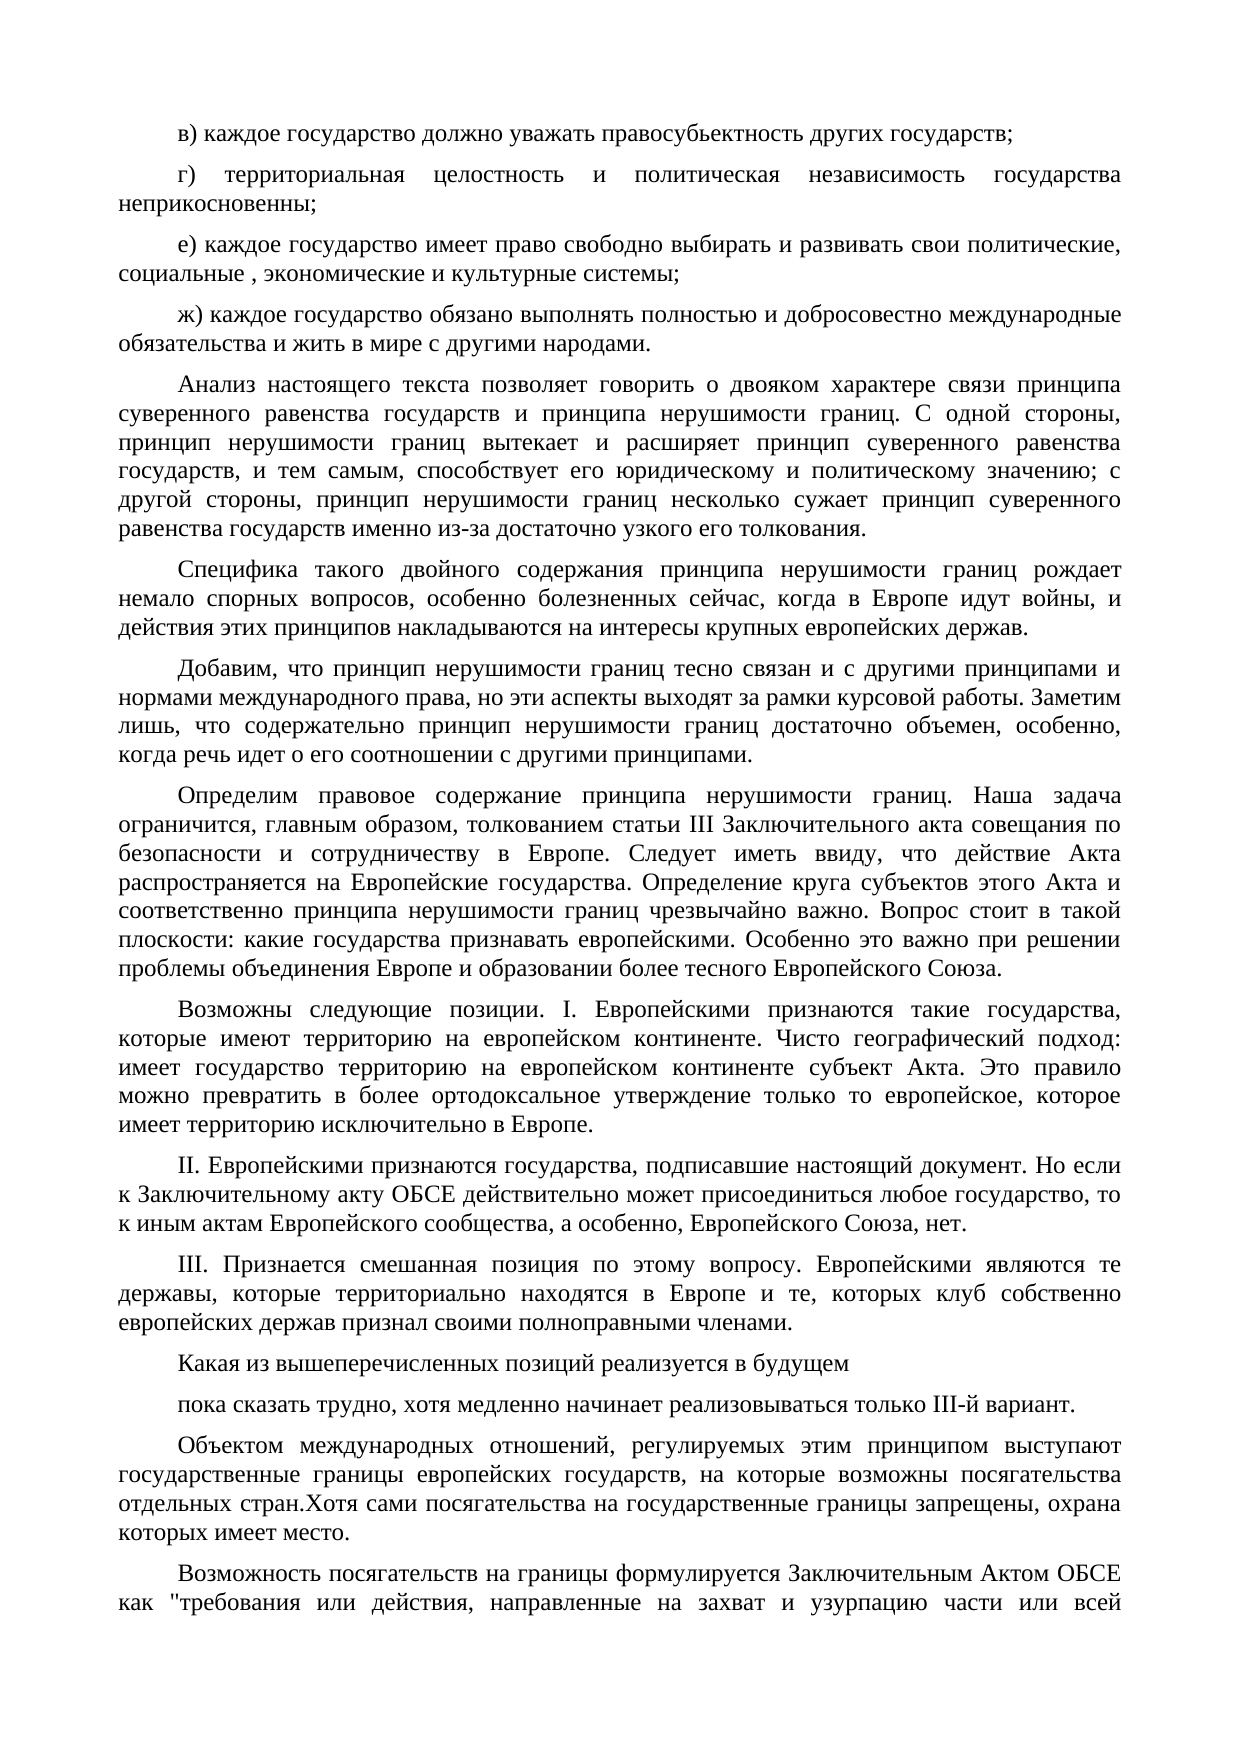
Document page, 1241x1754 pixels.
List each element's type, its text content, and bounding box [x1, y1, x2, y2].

text ж) каждое государство обязано выполнять полностью и добросовестно международные обязательства и жить в мире с другими народами. [118, 299, 1122, 357]
text Добавим, что принцип нерушимости границ тесно связан и с другими принципами и нормами международного права, но эти аспекты выходят за рамки курсовой работы. Заметим лишь, что содержательно принцип нерушимости границ достаточно объемен, особенно, когда речь идет о его соотношении с другими принципами. [118, 653, 1122, 768]
text Какая из вышеперечисленных позиций реализуется в будущем [118, 1348, 1122, 1377]
text II. Европейскими признаются государства, подписавшие настоящий документ. Но если к Заключительному акту ОБСЕ действительно может присоединиться любое государство, то к иным актам Европейского сообщества, а особенно, Европейского Союза, нет. [118, 1151, 1122, 1237]
text е) каждое государство имеет право свободно выбирать и развивать свои политические, социальные , экономические и культурные системы; [118, 229, 1122, 287]
text III. Признается смешанная позиция по этому вопросу. Европейскими являются те державы, которые территориально находятся в Европе и те, которых клуб собственно европейских держав признал своими полноправными членами. [118, 1249, 1122, 1336]
text г) территориальная целостность и политическая независимость государства неприкосновенны; [118, 159, 1122, 217]
text в) каждое государство должно уважать правосубьектность других государств; [118, 118, 1122, 147]
text пока сказать трудно, хотя медленно начинает реализовываться только III-й вариант. [118, 1389, 1122, 1418]
text Возможны следующие позиции. I. Европейскими признаются такие государства, которые имеют территорию на европейском континенте. Чисто географический подход: имеет государство территорию на европейском континенте субъект Акта. Это правило можно превратить в более ортодоксальное утверждение только то европейское, которое имеет территорию исключительно в Европе. [118, 994, 1122, 1138]
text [118, 1558, 1122, 1616]
text Определим правовое содержание принципа нерушимости границ. Наша задача ограничится, главным образом, толкованием статьи III Заключительного акта совещания по безопасности и сотрудничеству в Европе. Следует иметь ввиду, что действие Акта распространяется на Европейские государства. Определение круга субъектов этого Акта и соответственно принципа нерушимости границ чрезвычайно важно. Вопрос стоит в такой плоскости: какие государства признавать европейскими. Особенно это важно при решении проблемы объединения Европе и образовании более тесного Европейского Союза. [118, 781, 1122, 982]
text Специфика такого двойного содержания принципа нерушимости границ рождает немало спорных вопросов, особенно болезненных сейчас, когда в Европе идут войны, и действия этих принципов накладываются на интересы крупных европейских держав. [118, 554, 1122, 641]
text Объектом международных отношений, регулируемых этим принципом выступают государственные границы европейских государств, на которые возможны посягательства отдельных стран.Хотя сами посягательства на государственные границы запрещены, охрана которых имеет место. [118, 1431, 1122, 1546]
text Анализ настоящего текста позволяет говорить о двояком характере связи принципа суверенного равенства государств и принципа нерушимости границ. С одной стороны, принцип нерушимости границ вытекает и расширяет принцип суверенного равенства государств, и тем самым, способствует его юридическому и политическому значению; с другой стороны, принцип нерушимости границ несколько сужает принцип суверенного равенства государств именно из-за достаточно узкого его толкования. [118, 369, 1122, 542]
